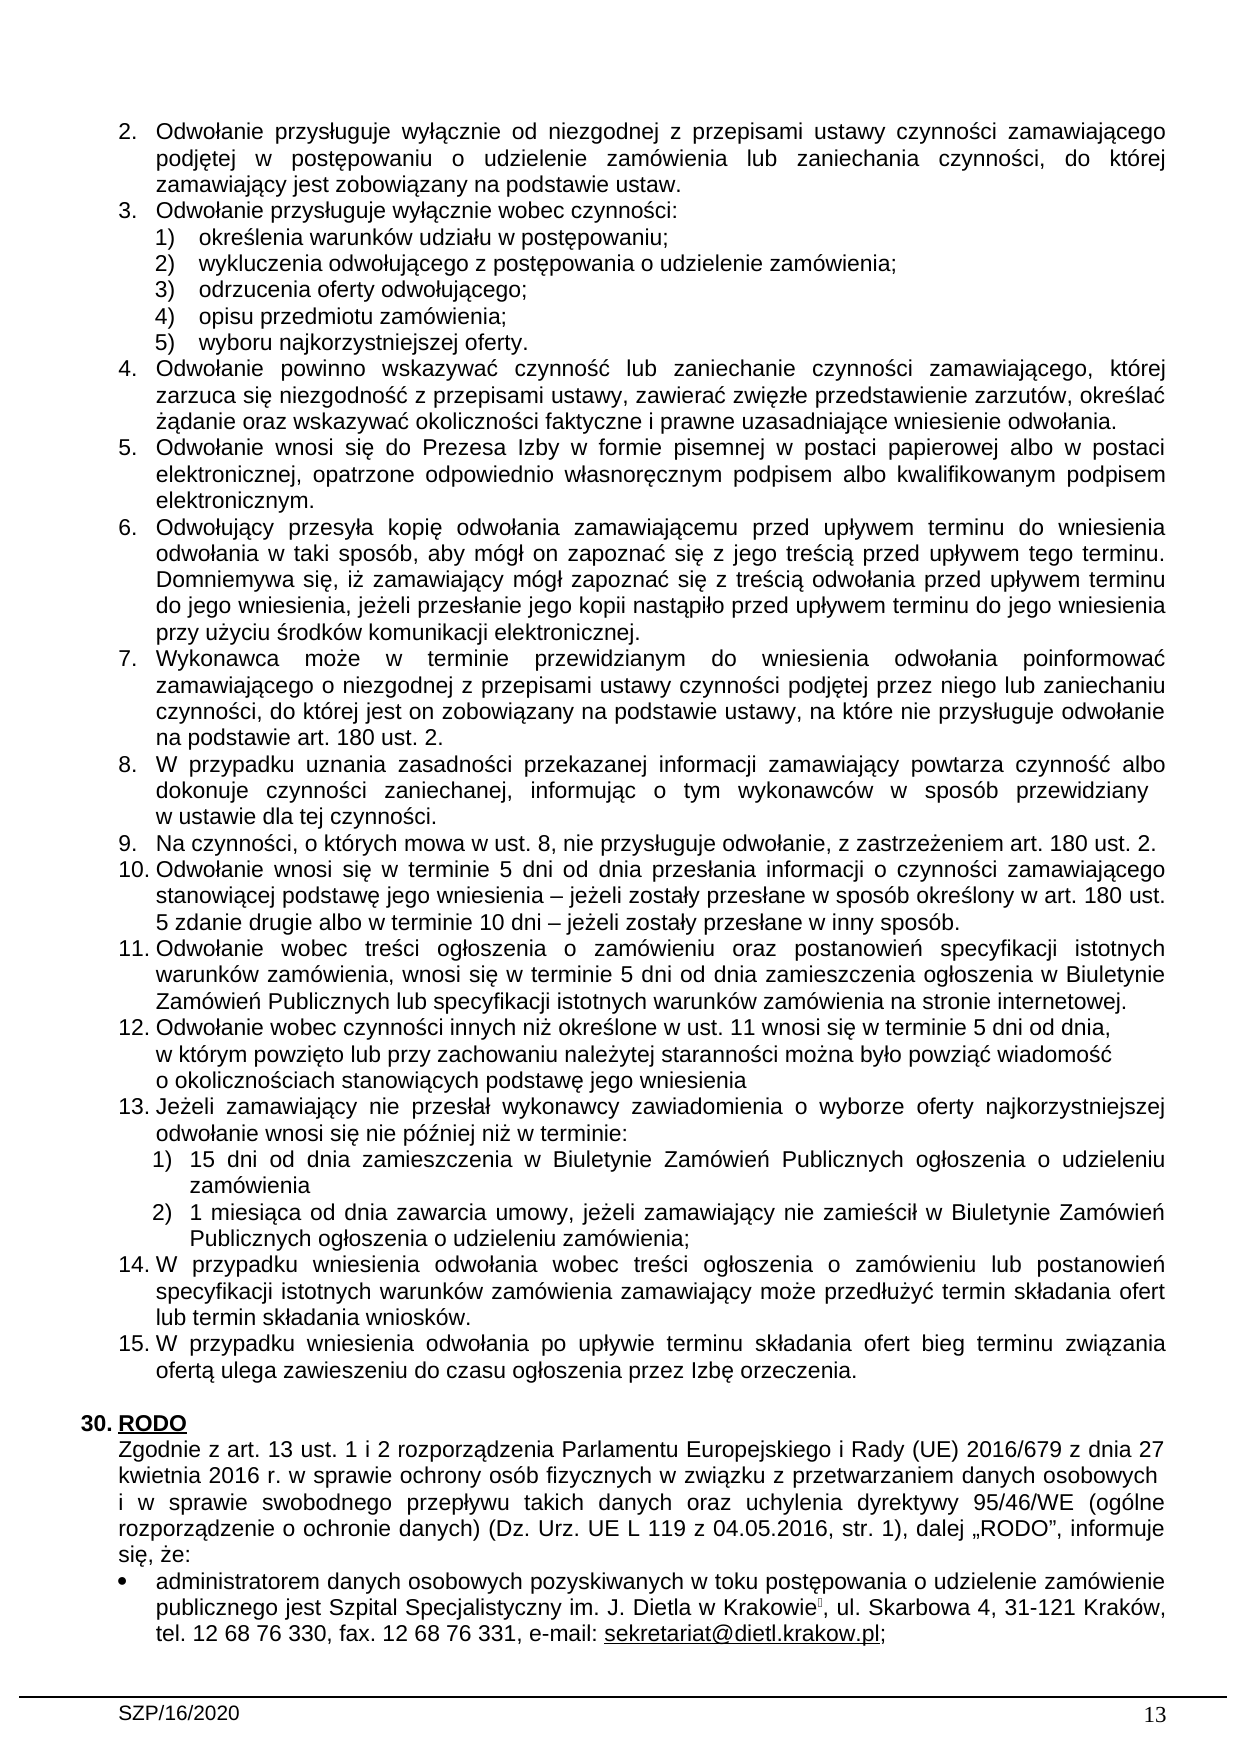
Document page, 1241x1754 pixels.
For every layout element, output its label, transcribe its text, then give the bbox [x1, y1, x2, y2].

list 1 miesiąca od dnia zawarcia umowy, jeżeli zamawiający nie zamieścił w Biuletynie Zamówień Publicznych ogłoszenia o udzieleniu zamówienia; [152, 1199, 1166, 1251]
list określenia warunków udziału w postępowaniu; [154, 223, 1166, 250]
list Odwołanie powinno wskazywać czynność lub zaniechanie czynności zamawiającego, której zarzuca się niezgodność z przepisami ustawy, zawierać zwięzłe przedstawienie zarzutów, określać żądanie oraz wskazywać okoliczności faktyczne i prawne uzasadniające wniesienie odwołania. [118, 355, 1166, 434]
list opisu przedmiotu zamówienia; [154, 303, 1166, 329]
list W przypadku wniesienia odwołania wobec treści ogłoszenia o zamówieniu lub postanowień specyfikacji istotnych warunków zamówienia zamawiający może przedłużyć termin składania ofert lub termin składania wniosków. [118, 1251, 1166, 1330]
list Odwołanie przysługuje wyłącznie wobec czynności: [118, 197, 1166, 223]
text w którym powzięto lub przy zachowaniu należytej staranności można było powziąć wiadomość [156, 1041, 1166, 1067]
list Odwołanie przysługuje wyłącznie od niezgodnej z przepisami ustawy czynności zamawiającego podjętej w postępowaniu o udzielenie zamówienia lub zaniechania czynności, do której zamawiający jest zobowiązany na podstawie ustaw. [118, 118, 1166, 197]
list wykluczenia odwołującego z postępowania o udzielenie zamówienia; [154, 250, 1166, 276]
list Wykonawca może w terminie przewidzianym do wniesienia odwołania poinformować zamawiającego o niezgodnej z przepisami ustawy czynności podjętej przez niego lub zaniechaniu czynności, do której jest on zobowiązany na podstawie ustawy, na które nie przysługuje odwołanie na podstawie art. 180 ust. 2. [118, 645, 1166, 751]
list Odwołanie wnosi się w terminie 5 dni od dnia przesłania informacji o czynności zamawiającego stanowiącej podstawę jego wniesienia – jeżeli zostały przesłane w sposób określony w art. 180 ust. 5 zdanie drugie albo w terminie 10 dni – jeżeli zostały przesłane w inny sposób. [118, 856, 1166, 935]
list W przypadku uznania zasadności przekazanej informacji zamawiający powtarza czynność albo dokonuje czynności zaniechanej, informując o tym wykonawców w sposób przewidziany w ustawie dla tej czynności. [118, 751, 1166, 830]
text o okolicznościach stanowiących podstawę jego wniesienia [156, 1067, 1166, 1093]
list Jeżeli zamawiający nie przesłał wykonawcy zawiadomienia o wyborze oferty najkorzystniejszej odwołanie wnosi się nie później niż w terminie: [118, 1093, 1166, 1146]
list Odwołanie wnosi się do Prezesa Izby w formie pisemnej w postaci papierowej albo w postaci elektronicznej, opatrzone odpowiednio własnoręcznym podpisem albo kwalifikowanym podpisem elektronicznym. [118, 434, 1166, 513]
list Odwołanie wobec treści ogłoszenia o zamówieniu oraz postanowień specyfikacji istotnych warunków zamówienia, wnosi się w terminie 5 dni od dnia zamieszczenia ogłoszenia w Biuletynie Zamówień Publicznych lub specyfikacji istotnych warunków zamówienia na stronie internetowej. [118, 935, 1166, 1014]
list RODO [81, 1409, 1166, 1436]
list Odwołanie wobec czynności innych niż określone w ust. 11 wnosi się w terminie 5 dni od dnia, [118, 1014, 1166, 1041]
list Odwołujący przesyła kopię odwołania zamawiającemu przed upływem terminu do wniesienia odwołania w taki sposób, aby mógł on zapoznać się z jego treścią przed upływem tego terminu. Domniemywa się, iż zamawiający mógł zapoznać się z treścią odwołania przed upływem terminu do jego wniesienia, jeżeli przesłanie jego kopii nastąpiło przed upływem terminu do jego wniesienia przy użyciu środków komunikacji elektronicznej. [118, 513, 1166, 645]
list 15 dni od dnia zamieszczenia w Biuletynie Zamówień Publicznych ogłoszenia o udzieleniu zamówienia [152, 1146, 1166, 1199]
text Zgodnie z art. 13 ust. 1 i 2 rozporządzenia Parlamentu Europejskiego i Rady (UE) 2016/679 z dnia 27 kwietnia 2016 r. w sprawie ochrony osób fizycznych w związku z przetwarzaniem danych osobowych i w sprawie swobodnego przepływu takich danych oraz uchylenia dyrektywy 95/46/WE (ogólne rozporządzenie o ochronie danych) (Dz. Urz. UE L 119 z 04.05.2016, str. 1), dalej „RODO”, informuje się, że: [118, 1436, 1166, 1568]
list administratorem danych osobowych pozyskiwanych w toku postępowania o udzielenie zamówienie publicznego jest Szpital Specjalistyczny im. J. Dietla w Krakowie, ul. Skarbowa 4, 31-121 Kraków, tel. 12 68 76 330, fax. 12 68 76 331, e-mail: sekretariat@dietl.krakow.pl; [118, 1568, 1166, 1647]
list wyboru najkorzystniejszej oferty. [154, 329, 1166, 355]
list W przypadku wniesienia odwołania po upływie terminu składania ofert bieg terminu związania ofertą ulega zawieszeniu do czasu ogłoszenia przez Izbę orzeczenia. [118, 1330, 1166, 1383]
list odrzucenia oferty odwołującego; [154, 276, 1166, 303]
list Na czynności, o których mowa w ust. 8, nie przysługuje odwołanie, z zastrzeżeniem art. 180 ust. 2. [118, 830, 1166, 856]
